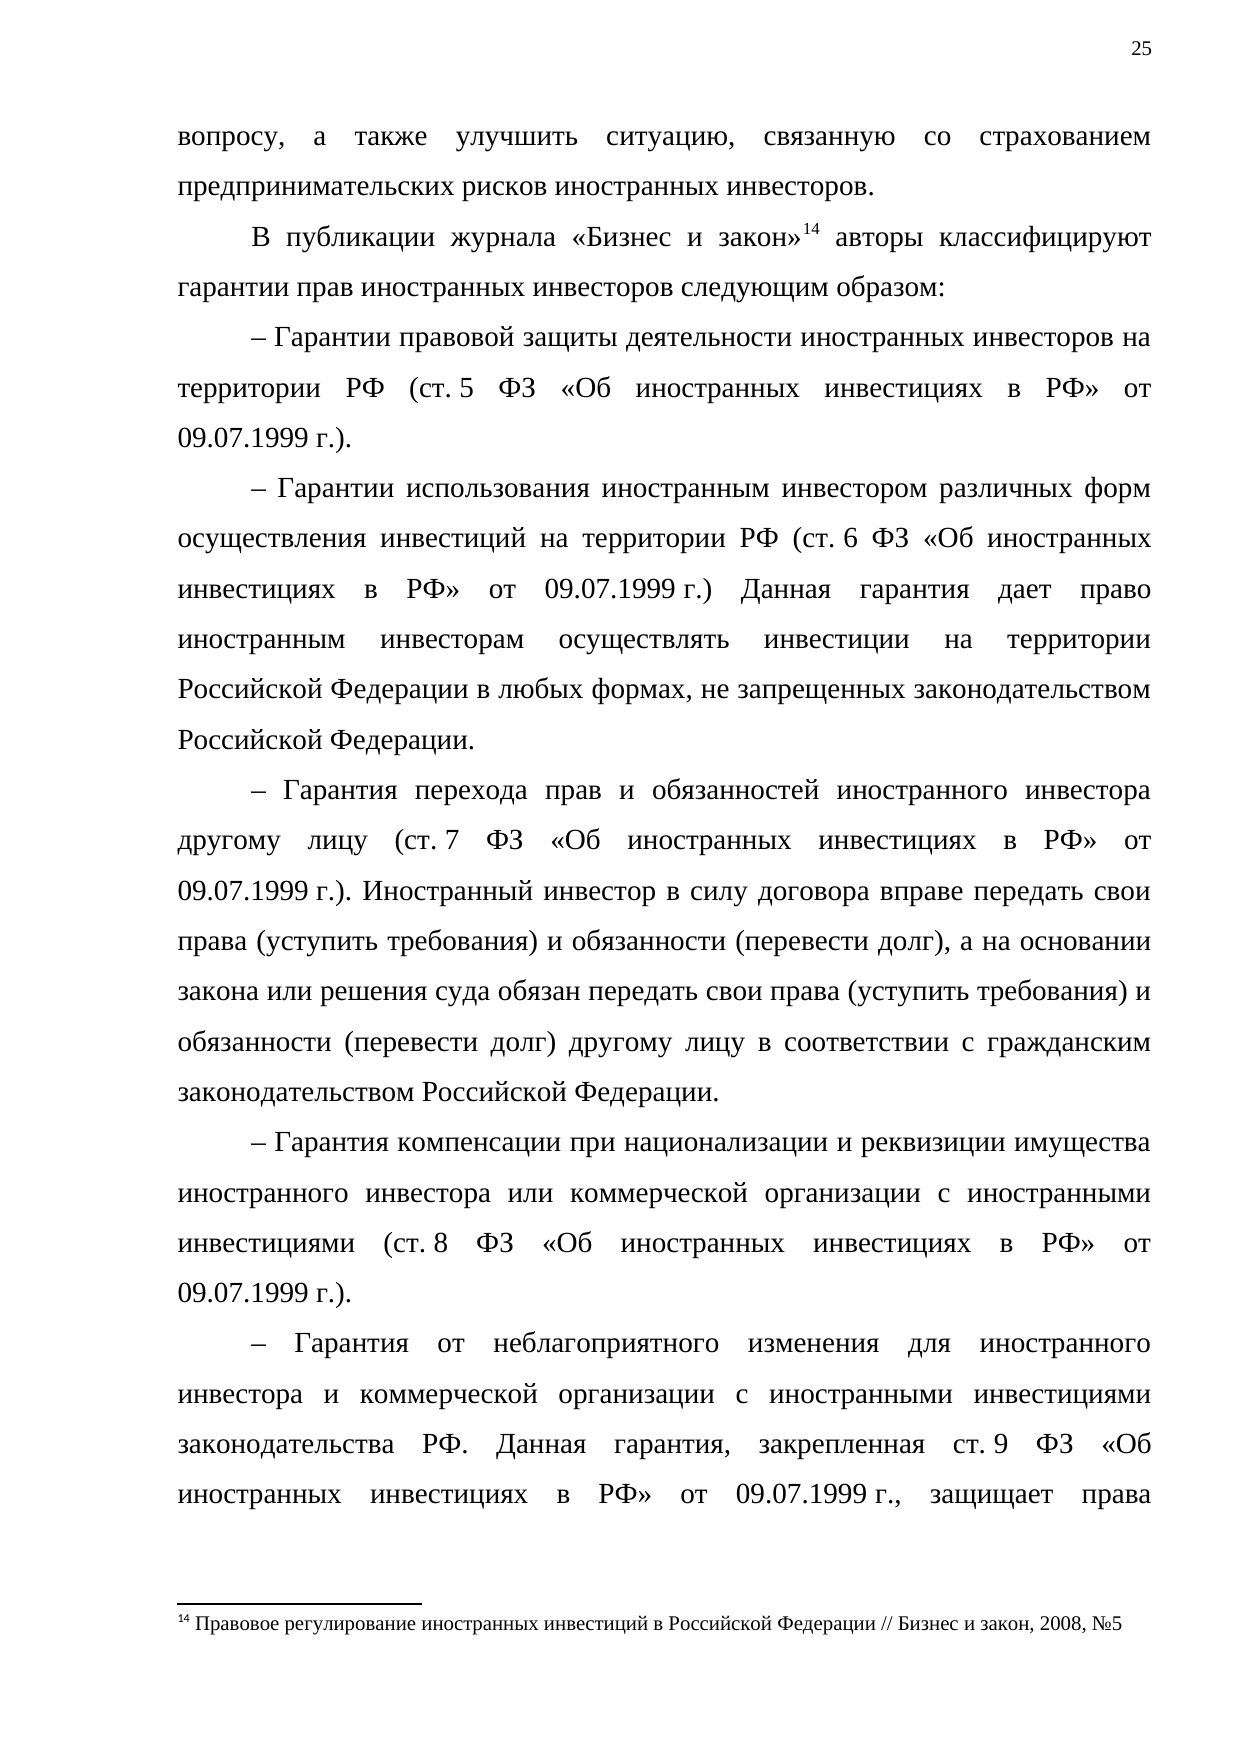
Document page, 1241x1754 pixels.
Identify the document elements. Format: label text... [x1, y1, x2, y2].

text В публикации журнала «Бизнес и закон» авторы классифицируют гарантии прав иностранных инвесторов следующим образом: [177, 219, 1152, 303]
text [177, 118, 1152, 202]
text – Гарантия компенсации при национализации и реквизиции имущества иностранного инвестора или коммерческой организации с иностранными инвестициями (ст. 8 ФЗ «Об иностранных инвестициях в РФ» от 09.07.1999 г.). [177, 1124, 1152, 1309]
text – Гарантии правовой защиты деятельности иностранных инвесторов на территории РФ (ст. 5 ФЗ «Об иностранных инвестициях в РФ» от 09.07.1999 г.). [177, 319, 1152, 453]
text – Гарантии использования иностранным инвестором различных форм осуществления инвестиций на территории РФ (ст. 6 ФЗ «Об иностранных инвестициях в РФ» от 09.07.1999 г.) Данная гарантия дает право иностранным инвесторам осуществлять инвестиции на территории Российской Федерации в любых формах, не запрещенных законодательством Российской Федерации. [177, 470, 1152, 755]
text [177, 1326, 1152, 1510]
text – Гарантия перехода прав и обязанностей иностранного инвестора другому лицу (ст. 7 ФЗ «Об иностранных инвестициях в РФ» от 09.07.1999 г.). Иностранный инвестор в силу договора вправе передать свои права (уступить требования) и обязанности (перевести долг), а на основании закона или решения суда обязан передать свои права (уступить требования) и обязанности (перевести долг) другому лицу в соответствии с гражданским законодательством Российской Федерации. [177, 772, 1152, 1108]
